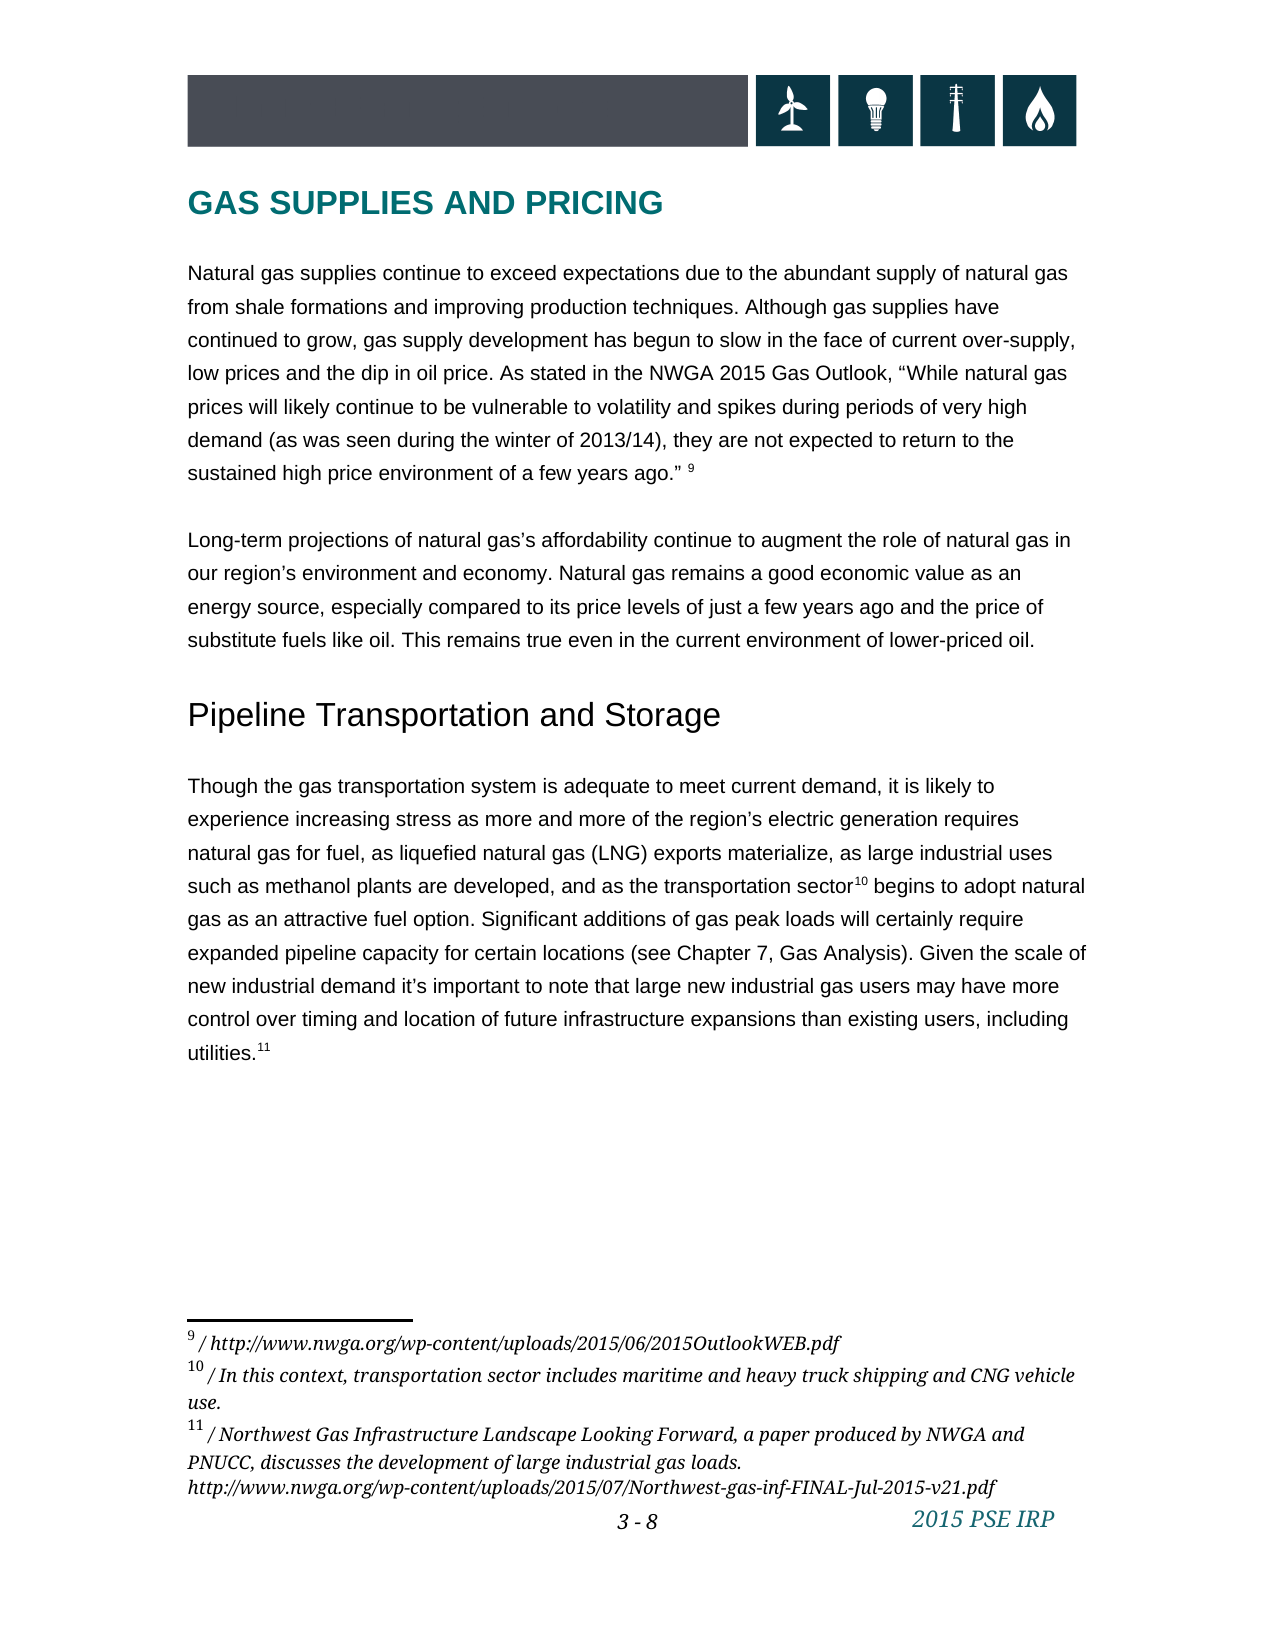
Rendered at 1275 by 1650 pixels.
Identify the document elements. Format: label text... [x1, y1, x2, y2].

text Natural gas supplies continue to exceed expectations due to the abundant supply of natural gas from shale formations and improving production techniques. Although gas supplies have continued to grow, gas supply development has begun to slow in the face of current over-supply, low prices and the dip in oil price. As stated in the NWGA 2015 Gas Outlook, “While natural gas prices will likely continue to be vulnerable to volatility and spikes during periods of very high demand (as was seen during the winter of 2013/14), they are not expected to return to the sustained high price environment of a few years ago.” [187, 254, 1087, 487]
text Long-term projections of natural gas’s affordability continue to augment the role of natural gas in our region’s environment and economy. Natural gas remains a good economic value as an energy source, especially compared to its price levels of just a few years ago and the price of substitute fuels like oil. This remains true even in the current environment of lower-priced oil. [187, 521, 1087, 654]
picture [187, 75, 1077, 149]
text Though the gas transportation system is adequate to meet current demand, it is likely to experience increasing stress as more and more of the region’s electric generation requires natural gas for fuel, as liquefied natural gas (LNG) exports materialize, as large industrial uses such as methanol plants are developed, and as the transportation sector begins to adopt natural gas as an attractive fuel option. Significant additions of gas peak loads will certainly require expanded pipeline capacity for certain locations (see Chapter 7, Gas Analysis). Given the scale of new industrial demand it’s important to note that large new industrial gas users may have more control over timing and location of future infrastructure expansions than existing users, including utilities. [187, 767, 1087, 1067]
text Pipeline Transportation and Storage [187, 700, 1087, 733]
text Gas supplies and pricing [187, 187, 1087, 221]
